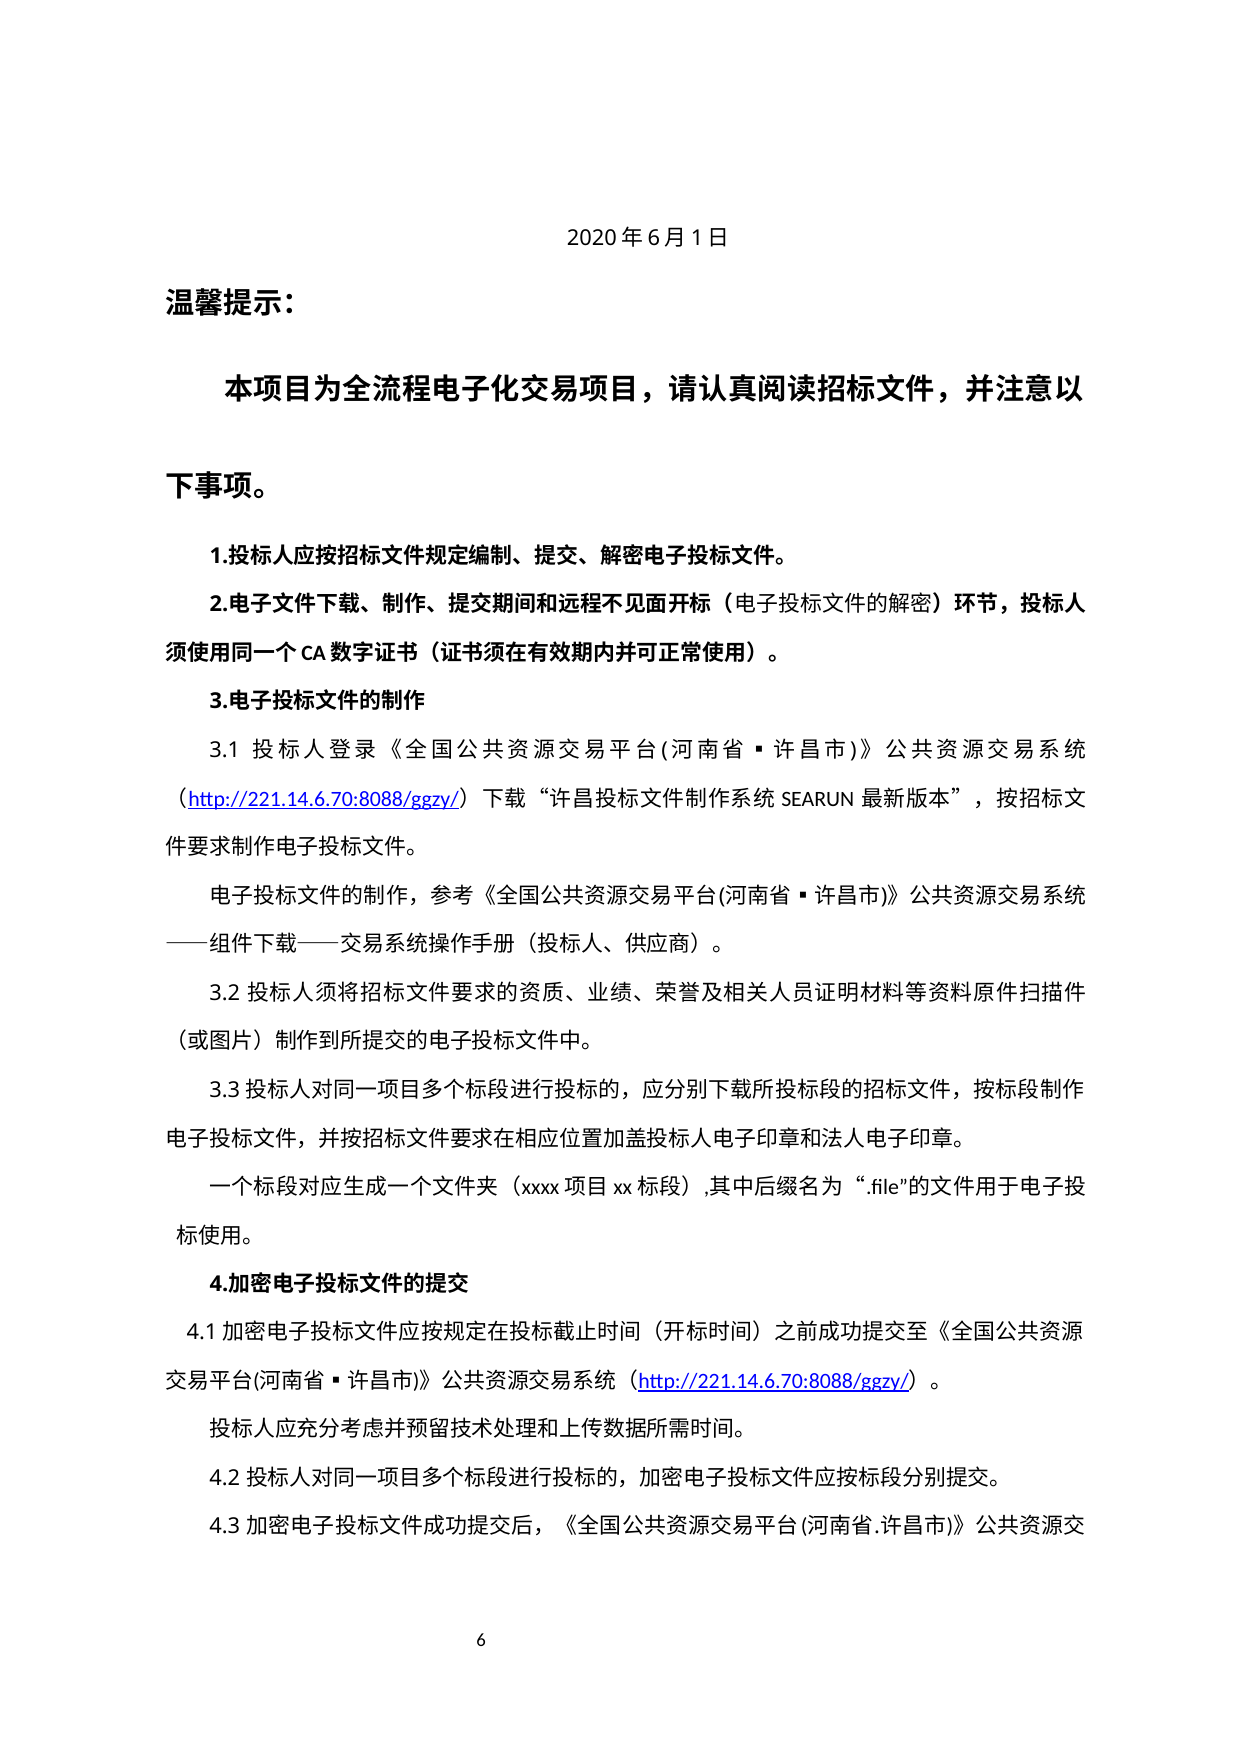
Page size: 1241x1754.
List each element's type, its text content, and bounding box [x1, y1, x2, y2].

text 投标人应充分考虑并预留技术处理和上传数据所需时间。 [165, 1411, 1087, 1443]
text 电子投标文件的制作，参考《全国公共资源交易平台(河南省▪许昌市)》公共资源交易系统——组件下载——交易系统操作手册（投标人、供应商）。 [165, 877, 1087, 958]
text 一个标段对应生成一个文件夹（xxxx项目xx标段）,其中后缀名为“.file”的文件用于电子投标使用。 [176, 1168, 1087, 1250]
text 4.加密电子投标文件的提交 [165, 1266, 1087, 1298]
text 3.2 投标人须将招标文件要求的资质、业绩、荣誉及相关人员证明材料等资料原件扫描件（或图片）制作到所提交的电子投标文件中。 [165, 974, 1087, 1056]
text 本项目为全流程电子化交易项目，请认真阅读招标文件，并注意以下事项。 [165, 354, 1087, 517]
text 4.1加密电子投标文件应按规定在投标截止时间（开标时间）之前成功提交至《全国公共资源交易平台(河南省▪许昌市)》公共资源交易系统（http://221.14.6.70:8088/ggzy/）。 [165, 1314, 1087, 1395]
text 温馨提示： [165, 268, 1087, 333]
text 2.电子文件下载、制作、提交期间和远程不见面开标（电子投标文件的解密）环节，投标人须使用同一个CA数字证书（证书须在有效期内并可正常使用）。 [165, 586, 1087, 667]
text 3.电子投标文件的制作 [165, 683, 1087, 716]
text 2020年6月1日 [165, 219, 1087, 252]
text 4.2 投标人对同一项目多个标段进行投标的，加密电子投标文件应按标段分别提交。 [165, 1459, 1087, 1492]
text 1.投标人应按招标文件规定编制、提交、解密电子投标文件。 [165, 538, 1087, 570]
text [165, 1508, 1087, 1540]
text 3.3投标人对同一项目多个标段进行投标的，应分别下载所投标段的招标文件，按标段制作电子投标文件，并按招标文件要求在相应位置加盖投标人电子印章和法人电子印章。 [165, 1071, 1087, 1153]
text 3.1 投标人登录《全国公共资源交易平台(河南省▪许昌市)》公共资源交易系统（http://221.14.6.70:8088/ggzy/）下载“许昌投标文件制作系统SEARUN 最新版本”，按招标文件要求制作电子投标文件。 [165, 731, 1087, 861]
